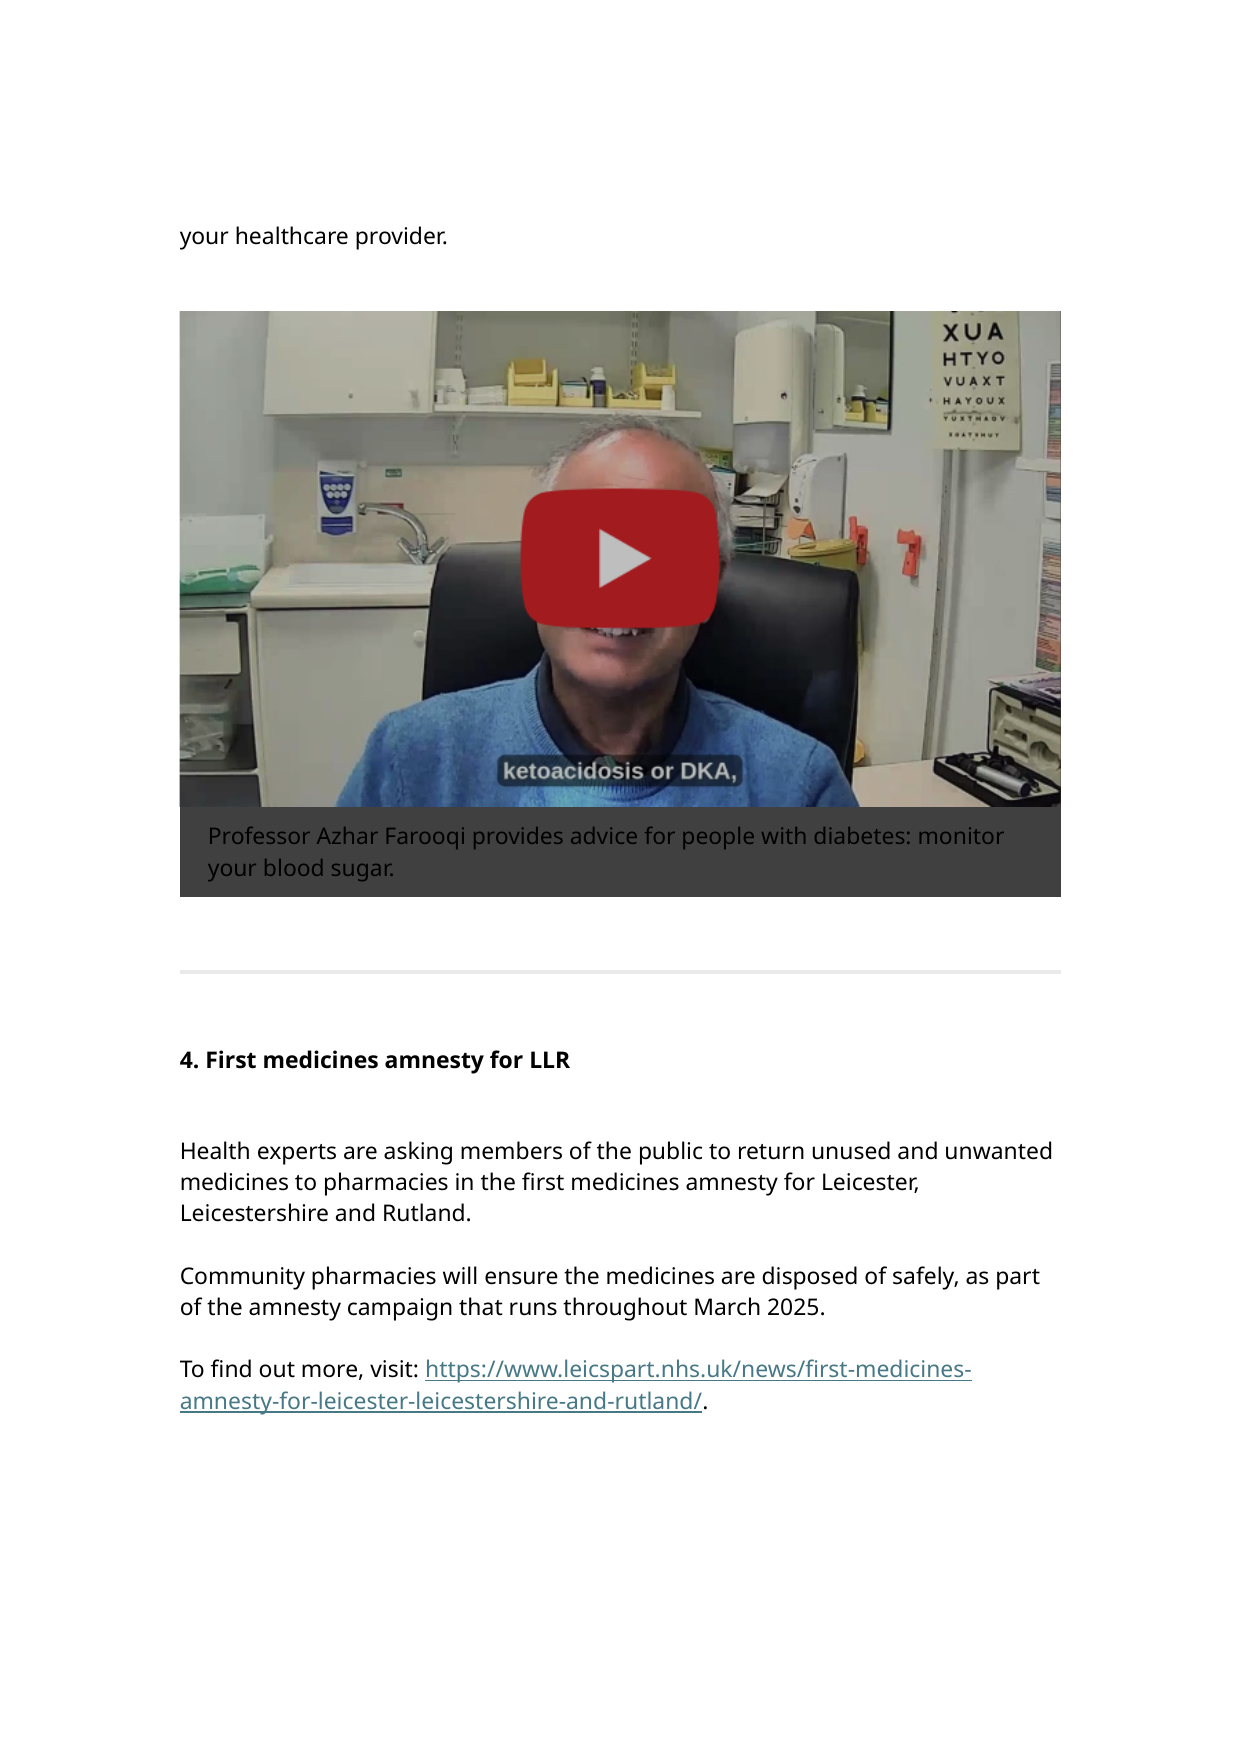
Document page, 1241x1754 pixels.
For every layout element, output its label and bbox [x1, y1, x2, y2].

picture [179, 311, 1061, 807]
table_cell [150, 150, 1090, 1546]
